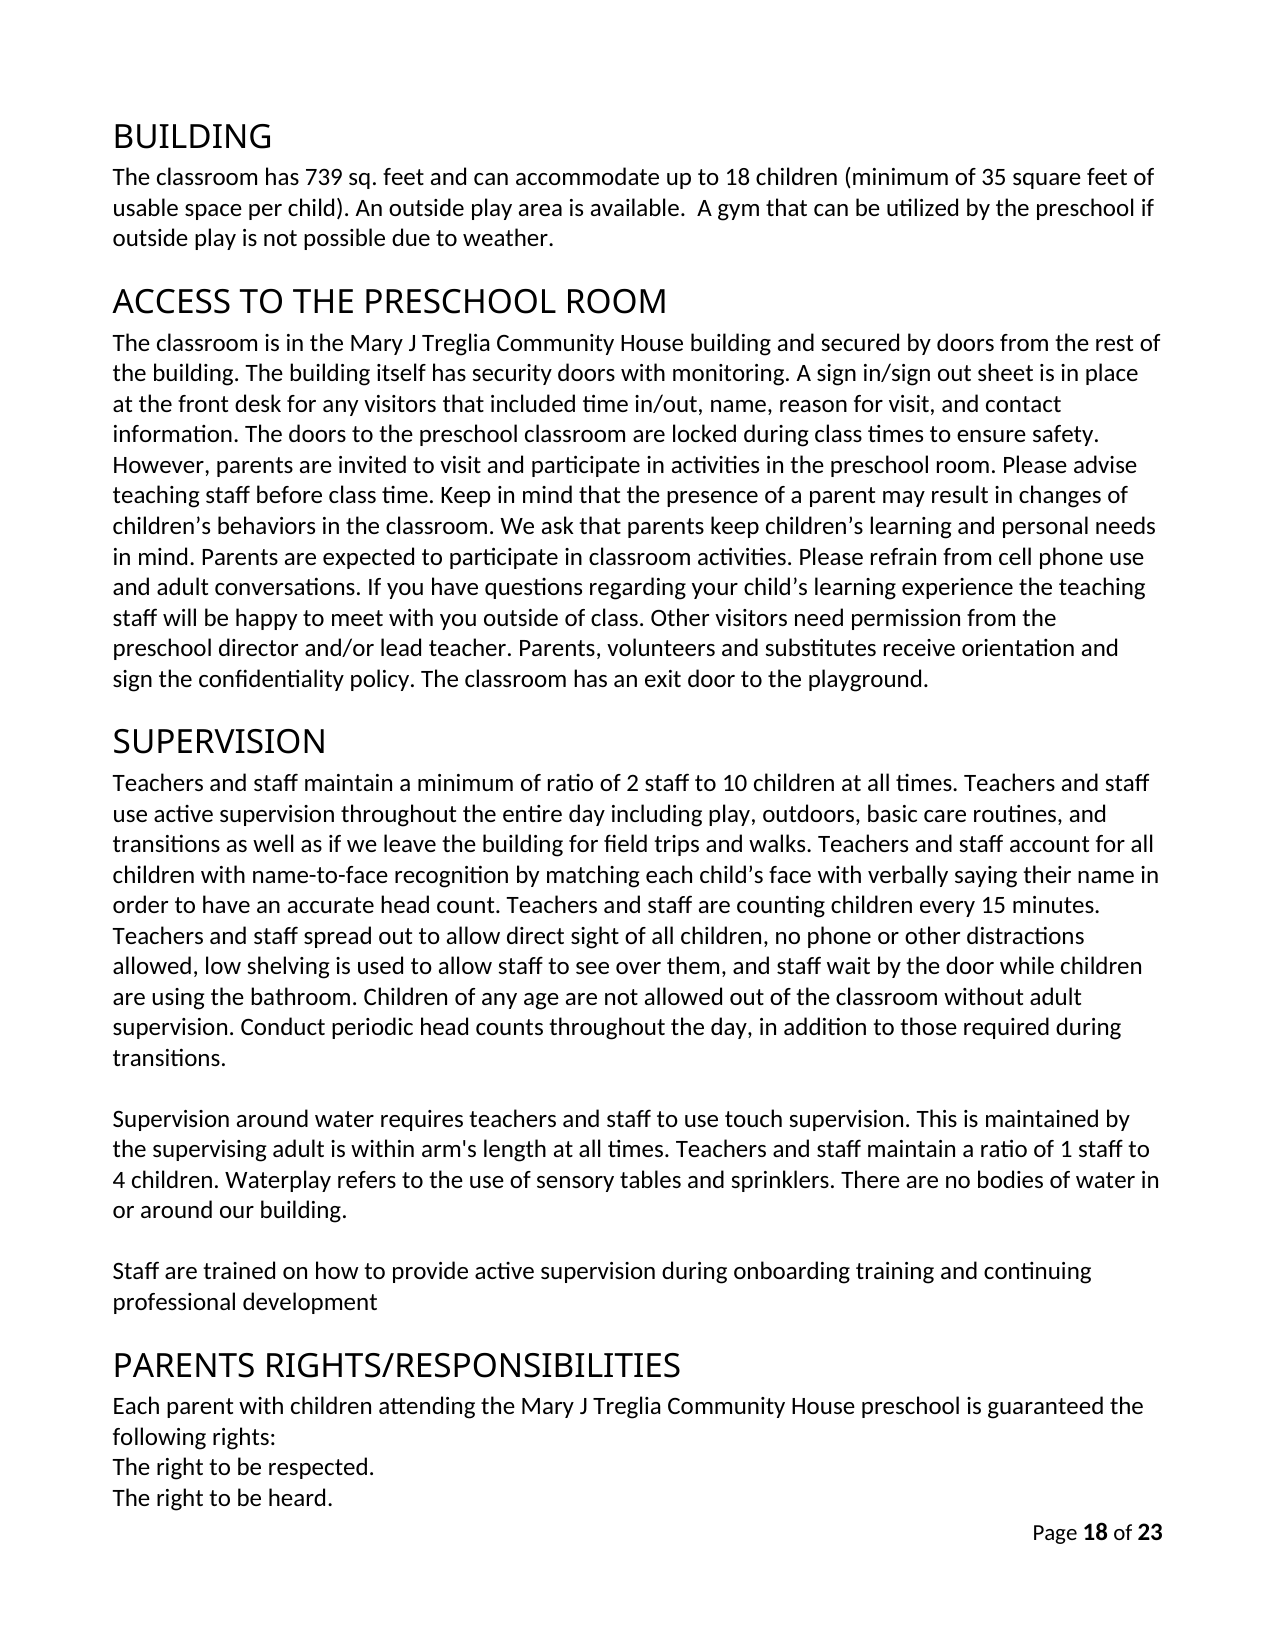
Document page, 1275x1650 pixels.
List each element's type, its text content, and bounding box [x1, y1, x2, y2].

subtitle BUILDING [112, 112, 1162, 158]
text The classroom has 739 sq. feet and can accommodate up to 18 children (minimum of 35 square feet of usable space per child). An outside play area is available. A gym that can be utilized by the preschool if outside play is not possible due to weather. [112, 161, 1162, 253]
text Teachers and staff maintain a minimum of ratio of 2 staff to 10 children at all times. Teachers and staff use active supervision throughout the entire day including play, outdoors, basic care routines, and transitions as well as if we leave the building for field trips and walks. Teachers and staff account for all children with name-to-face recognition by matching each child’s face with verbally saying their name in order to have an accurate head count. Teachers and staff are counting children every 15 minutes. Teachers and staff spread out to allow direct sight of all children, no phone or other distractions allowed, low shelving is used to allow staff to see over them, and staff wait by the door while children are using the bathroom. Children of any age are not allowed out of the classroom without adult supervision. Conduct periodic head counts throughout the day, in addition to those required during transitions. [112, 767, 1162, 1072]
subtitle ACCESS TO THE PRESCHOOL ROOM [112, 278, 1162, 323]
text The right to be heard. [112, 1482, 1162, 1513]
subtitle PARENTS RIGHTS/RESPONSIBILITIES [112, 1342, 1162, 1387]
text Each parent with children attending the Mary J Treglia Community House preschool is guaranteed the following rights: [112, 1391, 1162, 1452]
text Staff are trained on how to provide active supervision during onboarding training and continuing professional development [112, 1256, 1162, 1317]
text The right to be respected. [112, 1452, 1162, 1482]
text Supervision around water requires teachers and staff to use touch supervision. This is maintained by the supervising adult is within arm's length at all times. Teachers and staff maintain a ratio of 1 staff to 4 children. Waterplay refers to the use of sensory tables and sprinklers. There are no bodies of water in or around our building. [112, 1103, 1162, 1225]
subtitle SUPERVISION [112, 718, 1162, 764]
text The classroom is in the Mary J Treglia Community House building and secured by doors from the rest of the building. The building itself has security doors with monitoring. A sign in/sign out sheet is in place at the front desk for any visitors that included time in/out, name, reason for visit, and contact information. The doors to the preschool classroom are locked during class times to ensure safety. However, parents are invited to visit and participate in activities in the preschool room. Please advise teaching staff before class time. Keep in mind that the presence of a parent may result in changes of children’s behaviors in the classroom. We ask that parents keep children’s learning and personal needs in mind. Parents are expected to participate in classroom activities. Please refrain from cell phone use and adult conversations. If you have questions regarding your child’s learning experience the teaching staff will be happy to meet with you outside of class. Other visitors need permission from the preschool director and/or lead teacher. Parents, volunteers and substitutes receive orientation and sign the confidentiality policy. The classroom has an exit door to the playground. [112, 327, 1162, 693]
